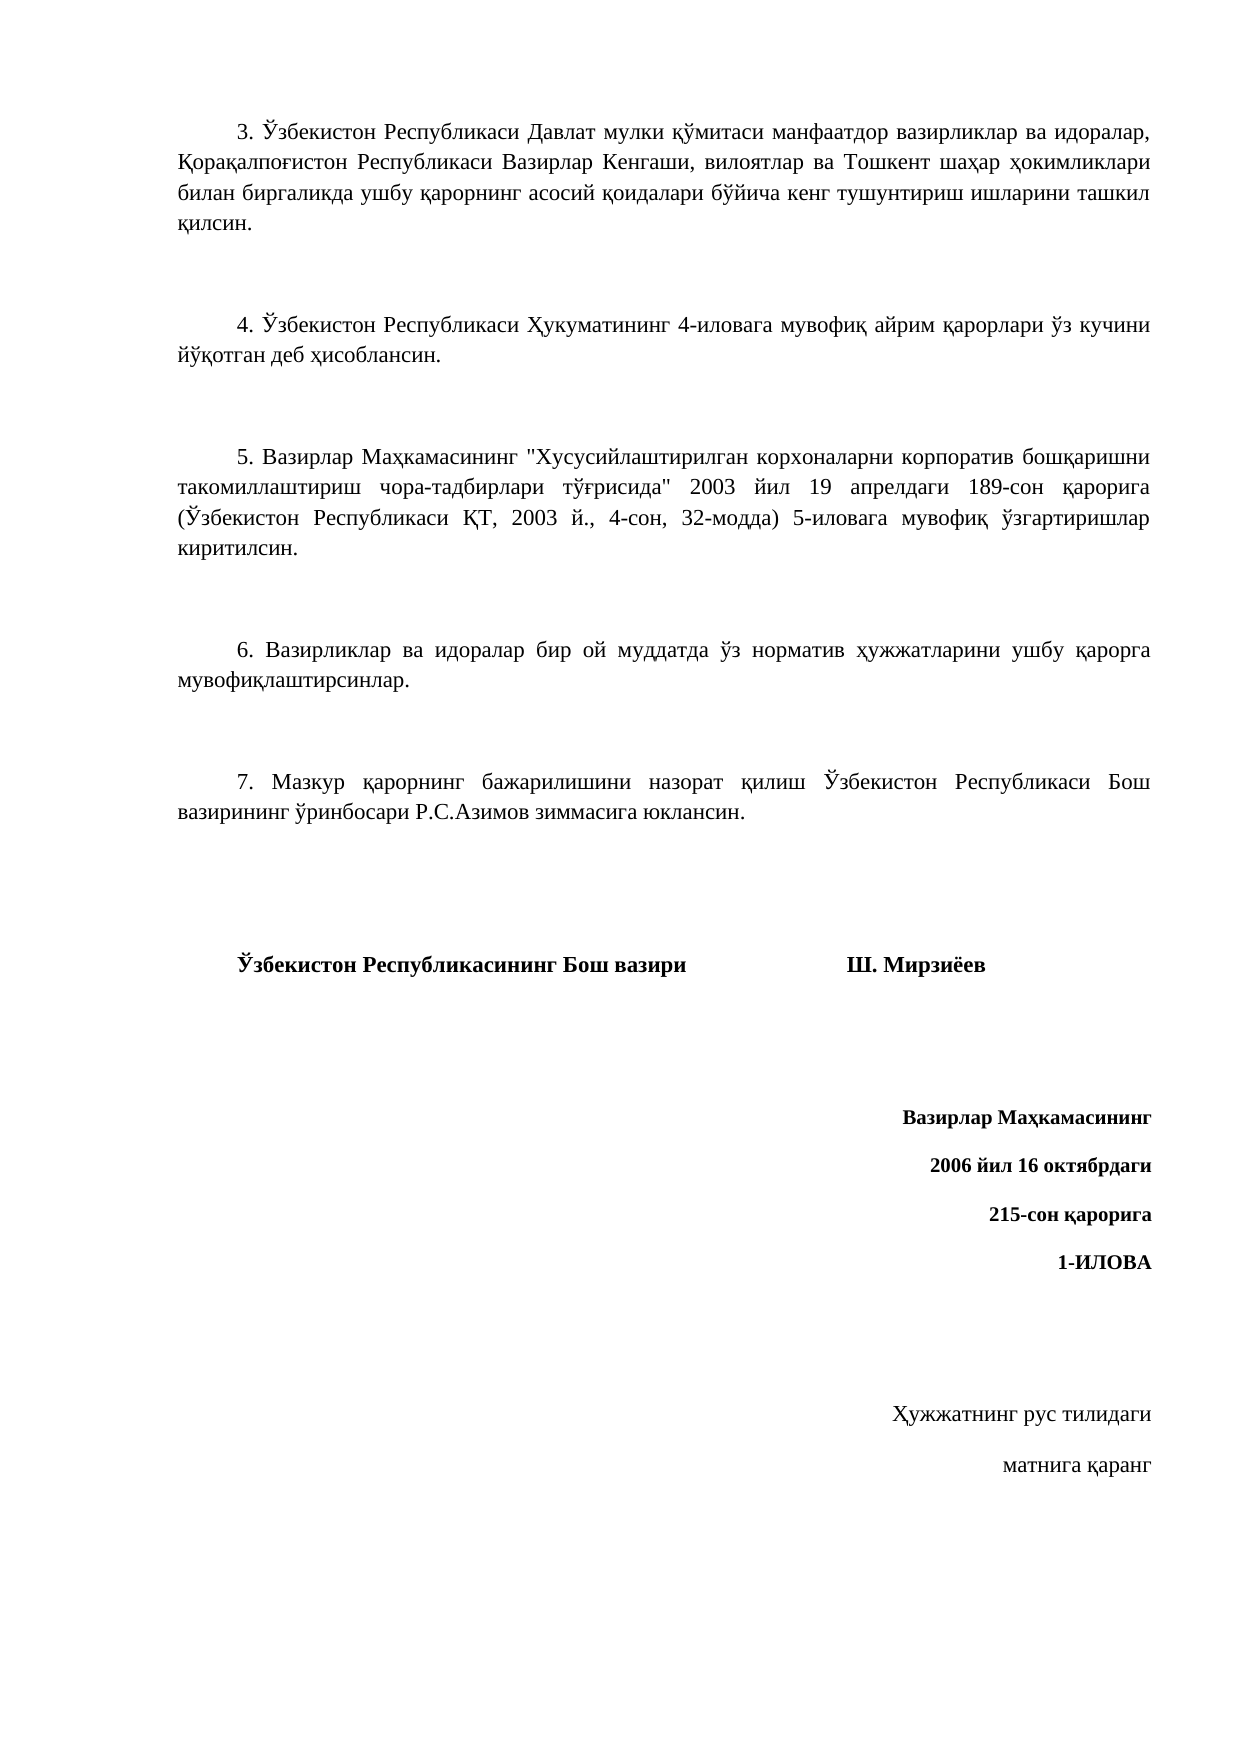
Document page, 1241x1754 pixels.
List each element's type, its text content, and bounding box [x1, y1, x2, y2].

text 2006 йил 16 октябрдаги [177, 1153, 1152, 1177]
text Ўзбекистон Республикасининг Бош вазири Ш. Мирзиёев [177, 951, 1152, 978]
text 7. Мазкур қарорнинг бажарилишини назорат қилиш Ўзбекистон Республикаси Бош вазирининг ўринбосари Р.С.Азимов зиммасига юклансин. [177, 768, 1152, 825]
text матнига қаранг [177, 1451, 1152, 1478]
text 215-сон қарорига [177, 1201, 1152, 1226]
text Ҳужжатнинг рус тилидаги [177, 1400, 1152, 1427]
text 4. Ўзбекистон Республикаси Ҳукуматининг 4-иловага мувофиқ айрим қарорлари ўз кучини йўқотган деб ҳисоблансин. [177, 311, 1152, 367]
text 3. Ўзбекистон Республикаси Давлат мулки қўмитаси манфаатдор вазирликлар ва идоралар, Қорақалпоғистон Республикаси Вазирлар Кенгаши, вилоятлар ва Тошкент шаҳар ҳокимликлари билан биргаликда ушбу қарорнинг асосий қоидалари бўйича кенг тушунтириш ишларини ташкил қилсин. [177, 118, 1152, 235]
text 6. Вазирликлар ва идоралар бир ой муддатда ўз норматив ҳужжатларини ушбу қарорга мувофиқлаштирсинлар. [177, 636, 1152, 692]
text Вазирлар Маҳкамасининг [177, 1104, 1152, 1129]
text 5. Вазирлар Маҳкамасининг "Хусусийлаштирилган корхоналарни корпоратив бошқаришни такомиллаштириш чора-тадбирлари тўғрисида" 2003 йил 19 апрелдаги 189-сон қарорига (Ўзбекистон Республикаси ҚТ, 2003 й., 4-сон, 32-модда) 5-иловага мувофиқ ўзгартиришлар киритилсин. [177, 443, 1152, 560]
text 1-ИЛОВА [177, 1250, 1152, 1274]
